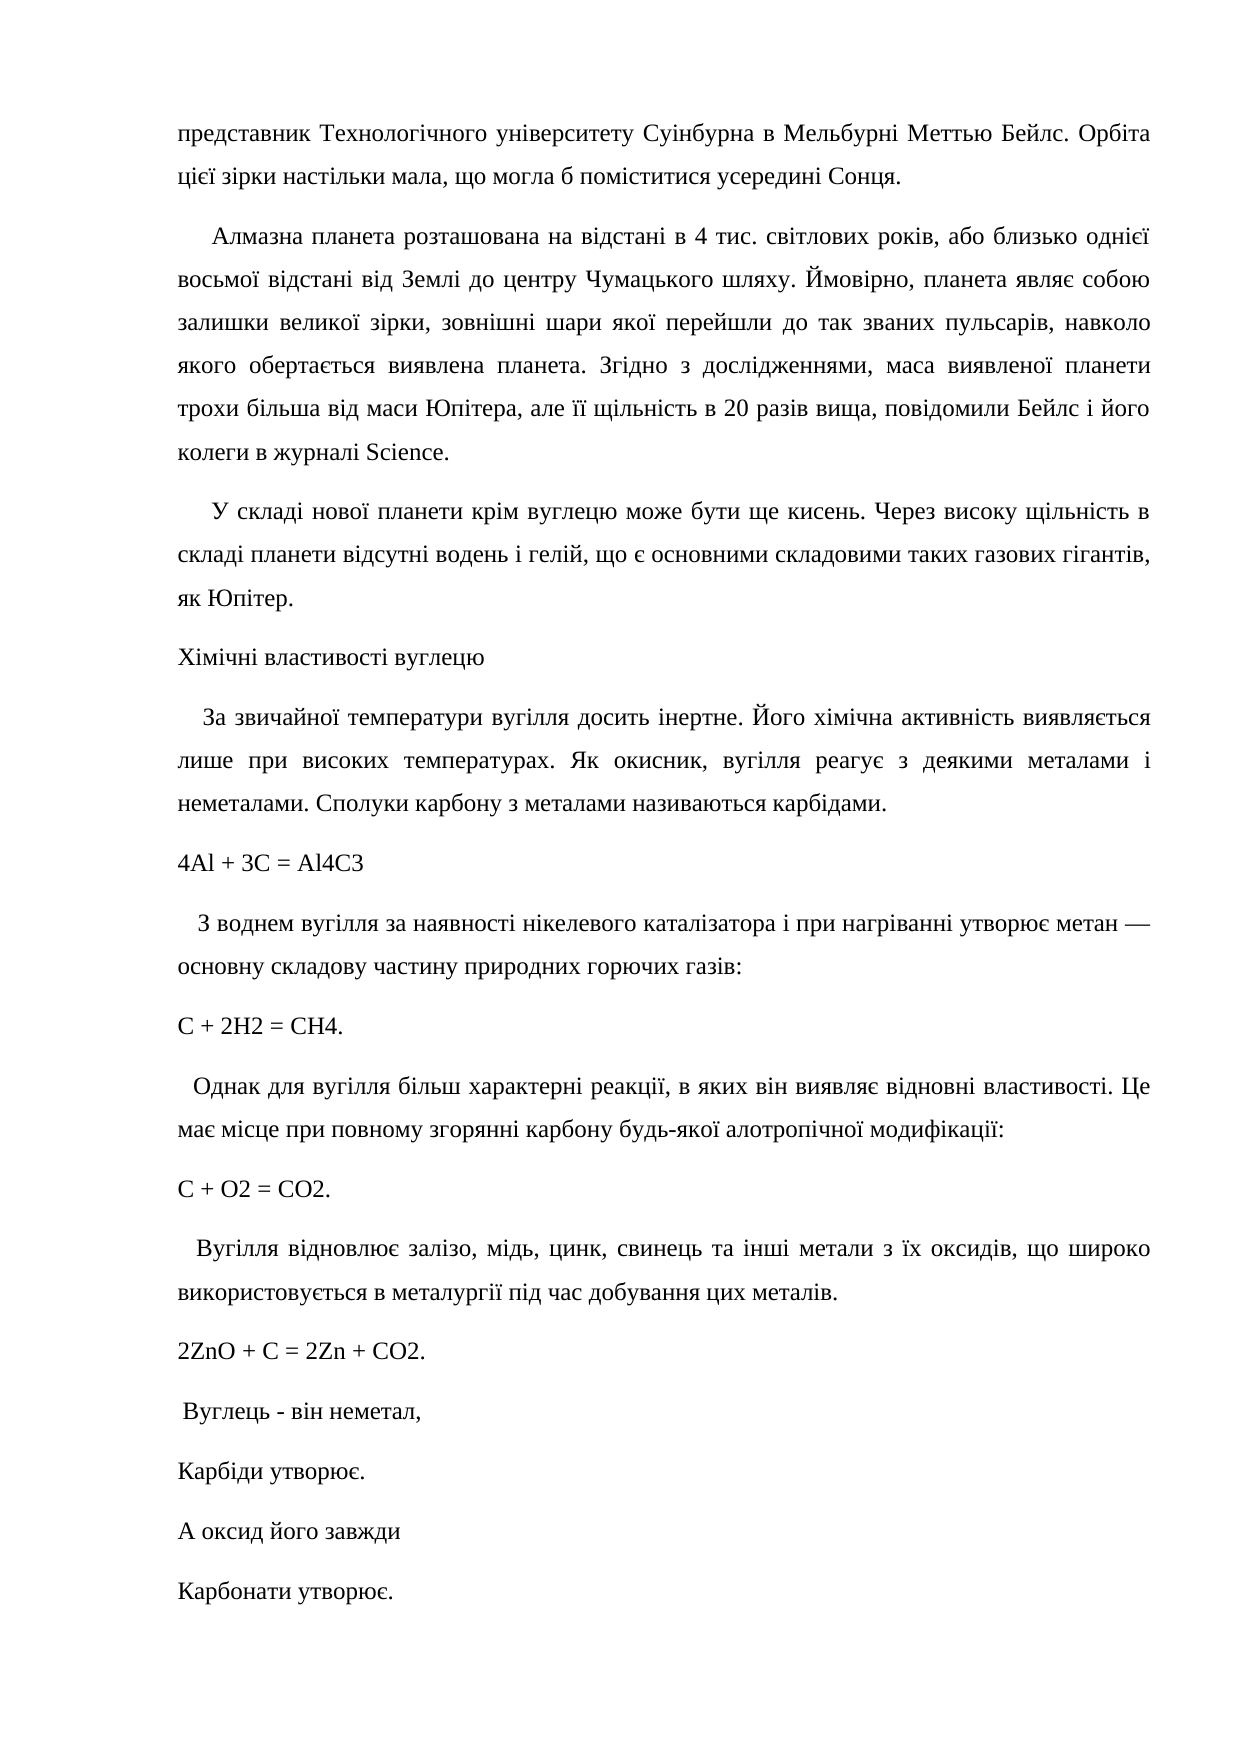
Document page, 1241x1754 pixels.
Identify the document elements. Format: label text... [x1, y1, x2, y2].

text Карбонати утворює. [177, 1576, 1152, 1604]
text С + О2 = СО2. [177, 1174, 1152, 1202]
text С + 2Н2 = СН4. [177, 1011, 1152, 1040]
text 4Al + 3C = Al4C3 [177, 848, 1152, 877]
text Вуглець - він неметал, [177, 1396, 1152, 1425]
text У складі нової планети крім вуглецю може бути ще кисень. Через високу щільність в складі планети відсутні водень і гелій, що є основними складовими таких газових гігантів, як Юпітер. [177, 496, 1152, 611]
text Однак для вугілля більш характерні реакції, в яких він виявляє відновні властивості. Це має місце при повному згорянні карбону будь-якої алотропічної модифікації: [177, 1071, 1152, 1143]
text Хімічні властивості вуглецю [177, 642, 1152, 671]
text Карбіди утворює. [177, 1456, 1152, 1485]
text Алмазна планета розташована на відстані в 4 тис. світлових років, або близько однієї восьмої відстані від Землі до центру Чумацького шляху. Ймовірно, планета являє собою залишки великої зірки, зовнішні шари якої перейшли до так званих пульсарів, навколо якого обертається виявлена планета. Згідно з дослідженнями, маса виявленої планети трохи більша від маси Юпітера, але її щільність в 20 разів вища, повідомили Бейлс і його колеги в журналі Science. [177, 221, 1152, 465]
text З воднем вугілля за наявності нікелевого каталізатора і при нагріванні утворює метан — основну складову частину природних горючих газів: [177, 908, 1152, 980]
text За звичайної температури вугілля досить інертне. Його хімічна активність виявляється лише при високих температурах. Як окисник, вугілля реагує з деякими металами і неметалами. Сполуки карбону з металами називаються карбідами. [177, 702, 1152, 817]
text Вугілля відновлює залізо, мідь, цинк, свинець та інші метали з їх оксидів, що широко використовується в металургії під час добування цих металів. [177, 1233, 1152, 1305]
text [177, 118, 1152, 190]
text А оксид його завжди [177, 1516, 1152, 1545]
text 2ZnO + С = 2Zn + CO2. [177, 1336, 1152, 1365]
